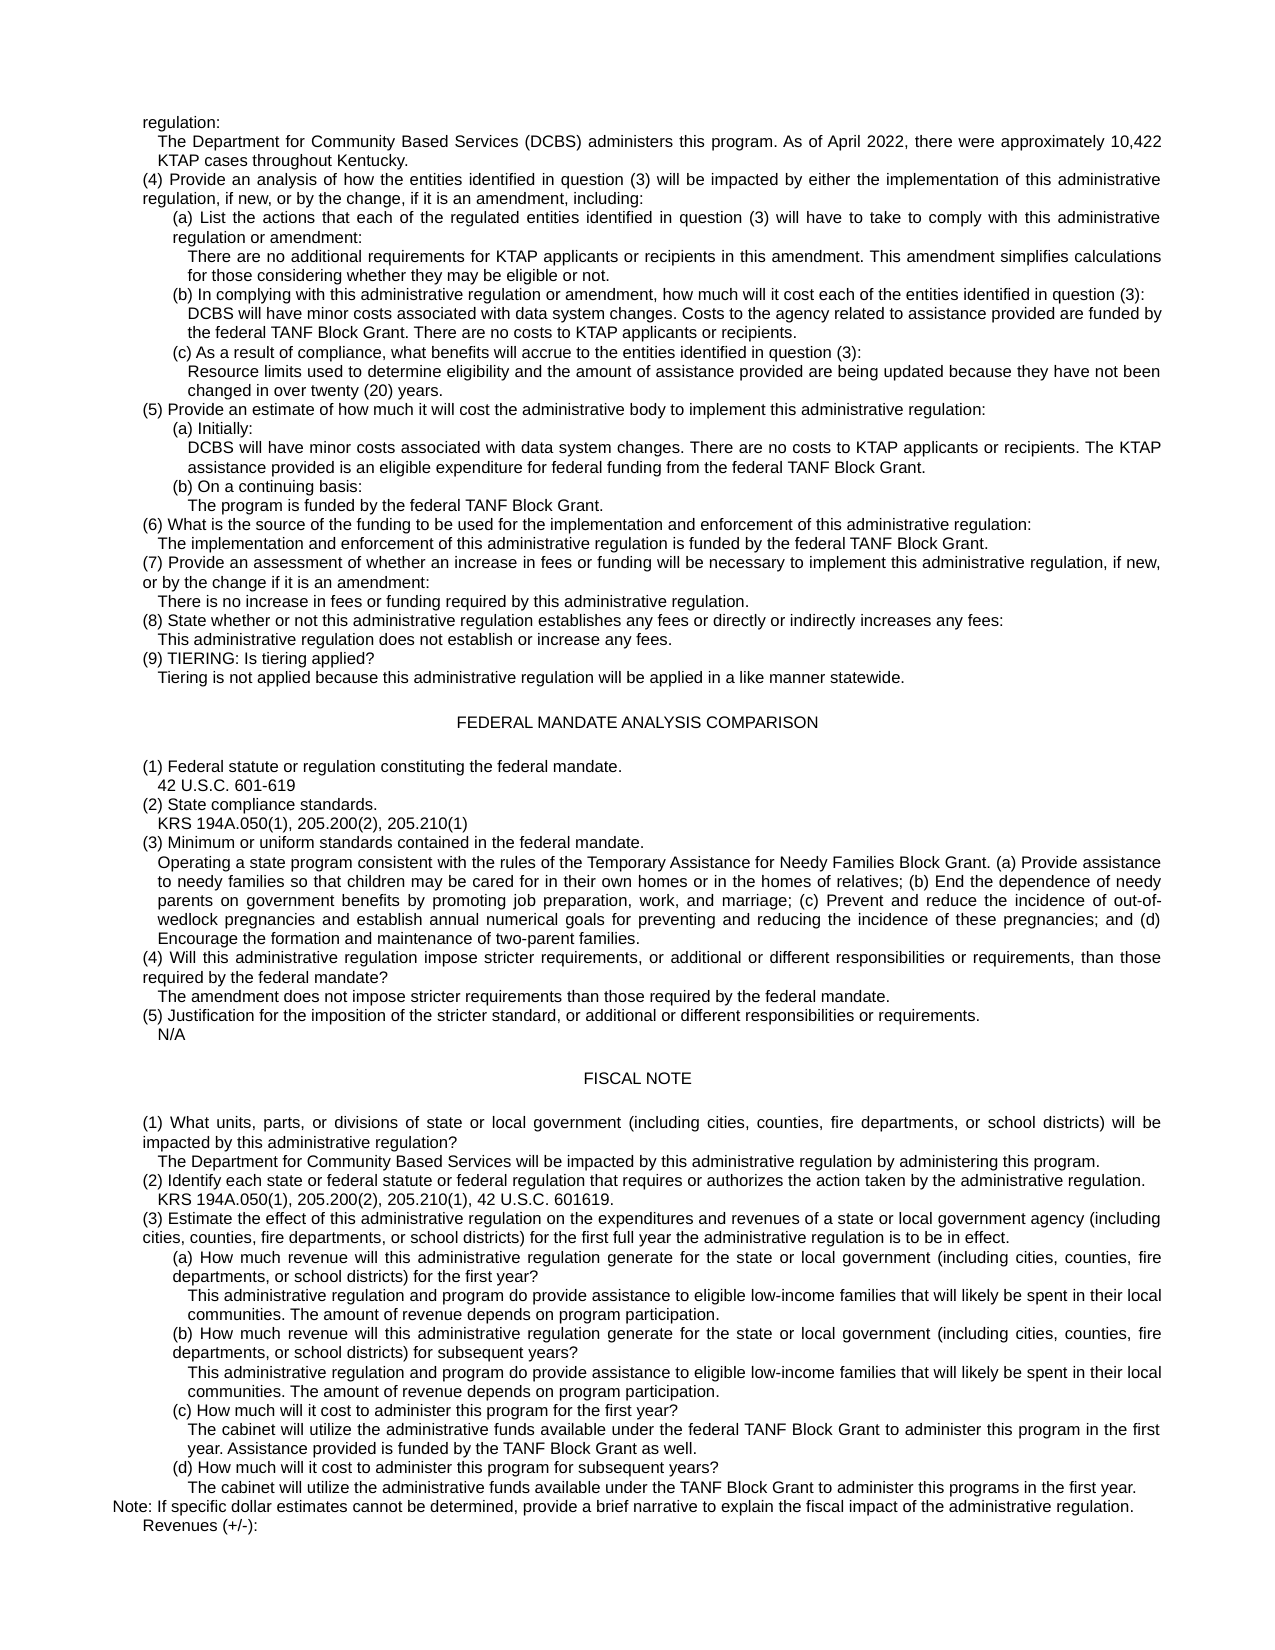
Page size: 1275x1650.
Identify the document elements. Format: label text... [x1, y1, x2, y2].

text (5) Justification for the imposition of the stricter standard, or additional or different responsibilities or requirements. [142, 1006, 1162, 1025]
text There are no additional requirements for KTAP applicants or recipients in this amendment. This amendment simplifies calculations for those considering whether they may be eligible or not. [187, 247, 1162, 285]
text This administrative regulation and program do provide assistance to eligible low-income families that will likely be spent in their local communities. The amount of revenue depends on program participation. [187, 1362, 1162, 1401]
text There is no increase in fees or funding required by this administrative regulation. [157, 592, 1162, 611]
text (b) How much revenue will this administrative regulation generate for the state or local government (including cities, counties, fire departments, or school districts) for subsequent years? [172, 1324, 1162, 1362]
text (3) Minimum or uniform standards contained in the federal mandate. [142, 833, 1162, 852]
text KRS 194A.050(1), 205.200(2), 205.210(1) [157, 814, 1162, 833]
text (4) Provide an analysis of how the entities identified in question (3) will be impacted by either the implementation of this administrative regulation, if new, or by the change, if it is an amendment, including: [142, 170, 1162, 208]
text DCBS will have minor costs associated with data system changes. Costs to the agency related to assistance provided are funded by the federal TANF Block Grant. There are no costs to KTAP applicants or recipients. [187, 304, 1162, 342]
text The Department for Community Based Services (DCBS) administers this program. As of April 2022, there were approximately 10,422 KTAP cases throughout Kentucky. [157, 132, 1162, 170]
text 42 U.S.C. 601-619 [157, 776, 1162, 795]
text The cabinet will utilize the administrative funds available under the federal TANF Block Grant to administer this program in the first year. Assistance provided is funded by the TANF Block Grant as well. [187, 1420, 1162, 1458]
text This administrative regulation and program do provide assistance to eligible low-income families that will likely be spent in their local communities. The amount of revenue depends on program participation. [187, 1286, 1162, 1324]
text (6) What is the source of the funding to be used for the implementation and enforcement of this administrative regulation: [142, 515, 1162, 534]
text (9) TIERING: Is tiering applied? [142, 649, 1162, 668]
text (5) Provide an estimate of how much it will cost the administrative body to implement this administrative regulation: [142, 400, 1162, 419]
text (8) State whether or not this administrative regulation establishes any fees or directly or indirectly increases any fees: [142, 611, 1162, 630]
text (b) In complying with this administrative regulation or amendment, how much will it cost each of the entities identified in question (3): [172, 285, 1162, 304]
text This administrative regulation does not establish or increase any fees. [157, 630, 1162, 649]
text The implementation and enforcement of this administrative regulation is funded by the federal TANF Block Grant. [157, 534, 1162, 553]
text FEDERAL MANDATE ANALYSIS COMPARISON [112, 712, 1162, 732]
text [142, 112, 1162, 132]
text The program is funded by the federal TANF Block Grant. [187, 496, 1162, 515]
text (2) Identify each state or federal statute or federal regulation that requires or authorizes the action taken by the administrative regulation. [142, 1171, 1162, 1190]
text Revenues (+/-): [142, 1516, 1162, 1535]
text DCBS will have minor costs associated with data system changes. There are no costs to KTAP applicants or recipients. The KTAP assistance provided is an eligible expenditure for federal funding from the federal TANF Block Grant. [187, 438, 1162, 477]
text (1) What units, parts, or divisions of state or local government (including cities, counties, fire departments, or school districts) will be impacted by this administrative regulation? [142, 1113, 1162, 1152]
text The amendment does not impose stricter requirements than those required by the federal mandate. [157, 987, 1162, 1006]
text (3) Estimate the effect of this administrative regulation on the expenditures and revenues of a state or local government agency (including cities, counties, fire departments, or school districts) for the first full year the administrative regulation is to be in effect. [142, 1209, 1162, 1247]
text (c) As a result of compliance, what benefits will accrue to the entities identified in question (3): [172, 342, 1162, 362]
text Operating a state program consistent with the rules of the Temporary Assistance for Needy Families Block Grant. (a) Provide assistance to needy families so that children may be cared for in their own homes or in the homes of relatives; (b) End the dependence of needy parents on government benefits by promoting job preparation, work, and marriage; (c) Prevent and reduce the incidence of out-of-wedlock pregnancies and establish annual numerical goals for preventing and reducing the incidence of these pregnancies; and (d) Encourage the formation and maintenance of two-parent families. [157, 852, 1162, 948]
text (1) Federal statute or regulation constituting the federal mandate. [142, 757, 1162, 776]
text (b) On a continuing basis: [172, 477, 1162, 496]
text Note: If specific dollar estimates cannot be determined, provide a brief narrative to explain the fiscal impact of the administrative regulation. [112, 1497, 1162, 1516]
text FISCAL NOTE [112, 1069, 1162, 1088]
text The Department for Community Based Services will be impacted by this administrative regulation by administering this program. [157, 1152, 1162, 1171]
text (2) State compliance standards. [142, 795, 1162, 814]
text (7) Provide an assessment of whether an increase in fees or funding will be necessary to implement this administrative regulation, if new, or by the change if it is an amendment: [142, 553, 1162, 592]
text (4) Will this administrative regulation impose stricter requirements, or additional or different responsibilities or requirements, than those required by the federal mandate? [142, 948, 1162, 987]
text (d) How much will it cost to administer this program for subsequent years? [172, 1458, 1162, 1477]
text KRS 194A.050(1), 205.200(2), 205.210(1), 42 U.S.C. 601619. [157, 1190, 1162, 1209]
text (c) How much will it cost to administer this program for the first year? [172, 1401, 1162, 1420]
text Resource limits used to determine eligibility and the amount of assistance provided are being updated because they have not been changed in over twenty (20) years. [187, 362, 1162, 400]
text Tiering is not applied because this administrative regulation will be applied in a like manner statewide. [157, 668, 1162, 687]
text N/A [157, 1025, 1162, 1044]
text The cabinet will utilize the administrative funds available under the TANF Block Grant to administer this programs in the first year. [187, 1477, 1162, 1497]
text (a) How much revenue will this administrative regulation generate for the state or local government (including cities, counties, fire departments, or school districts) for the first year? [172, 1247, 1162, 1286]
text (a) Initially: [172, 419, 1162, 438]
text (a) List the actions that each of the regulated entities identified in question (3) will have to take to comply with this administrative regulation or amendment: [172, 208, 1162, 247]
